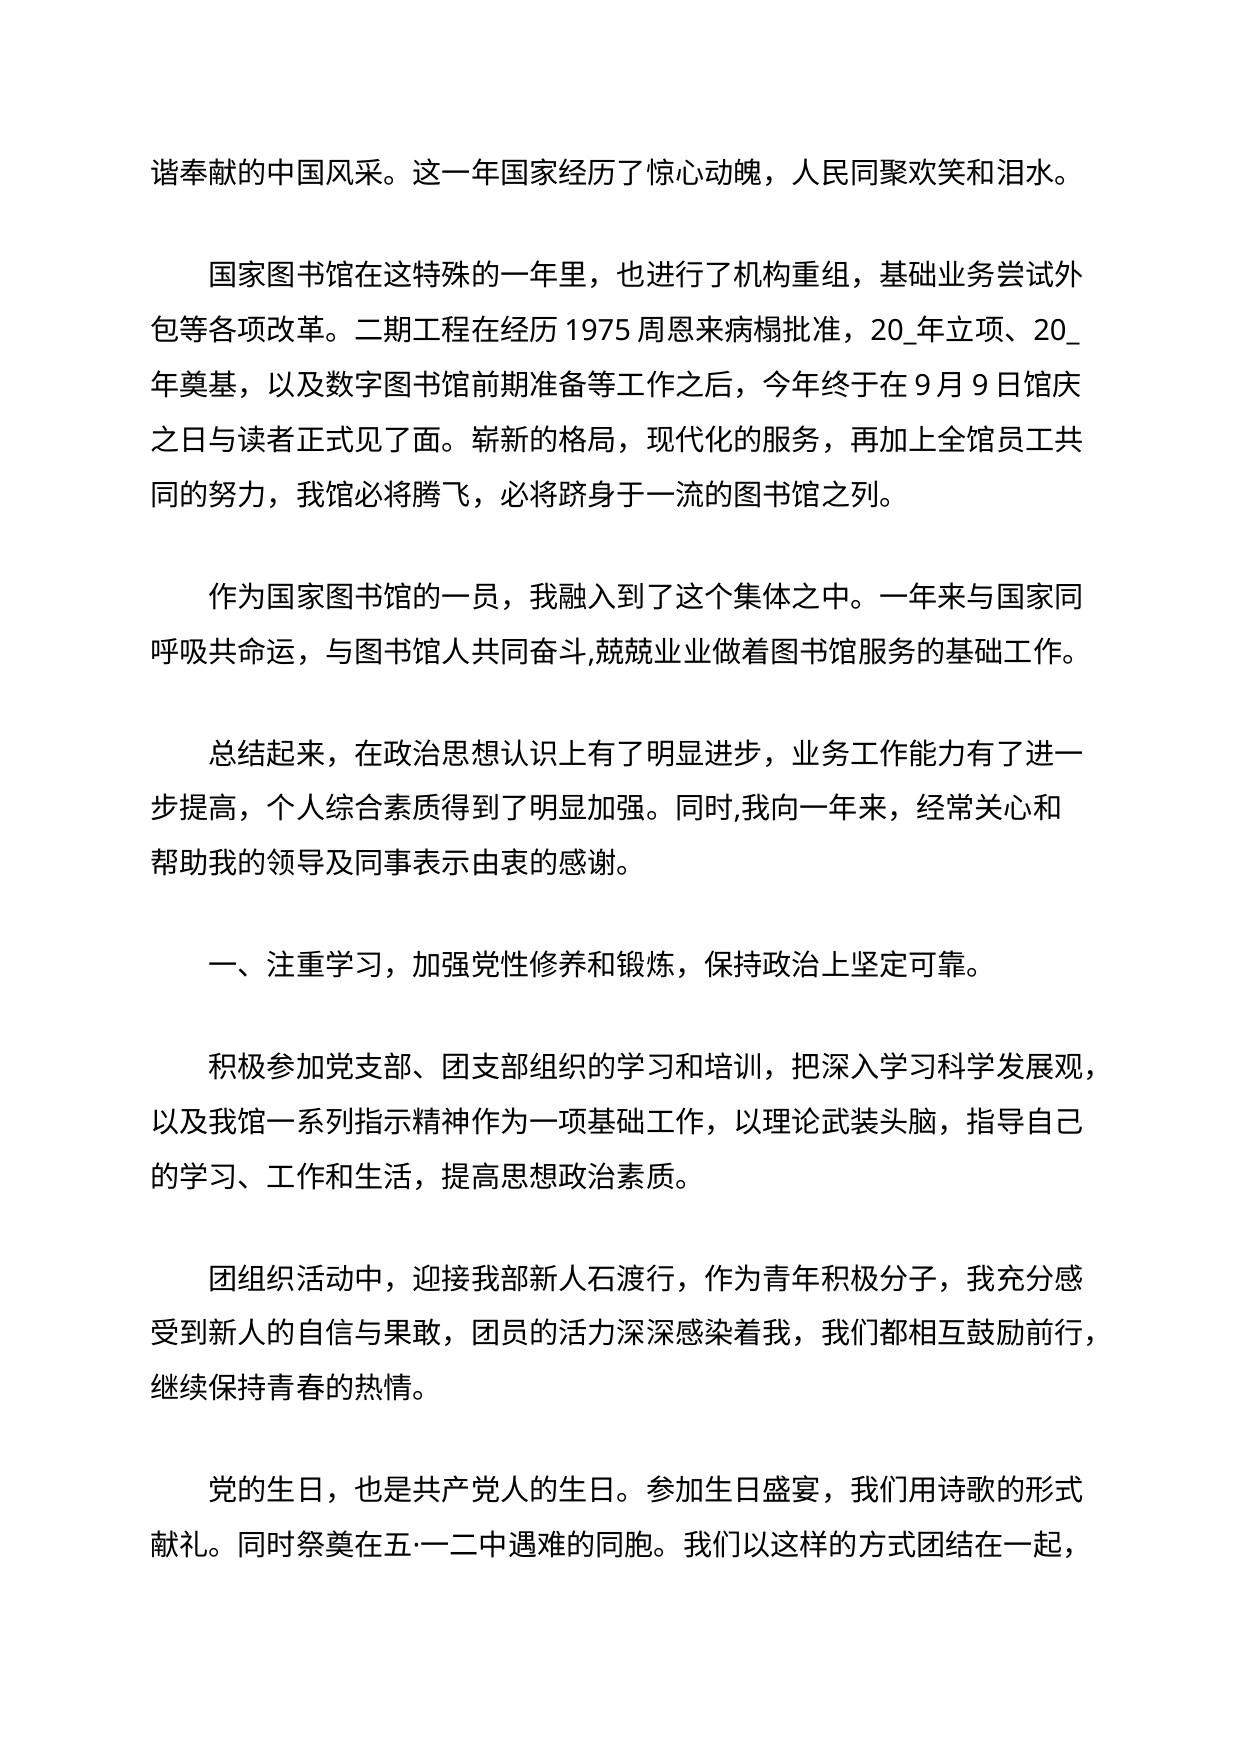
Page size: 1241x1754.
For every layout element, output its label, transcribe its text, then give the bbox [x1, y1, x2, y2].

text 积极参加党支部、团支部组织的学习和培训，把深入学习科学发展观，以及我馆一系列指示精神作为一项基础工作，以理论武装头脑，指导自己的学习、工作和生活，提高思想政治素质。 [150, 1044, 1090, 1196]
text 团组织活动中，迎接我部新人石渡行，作为青年积极分子，我充分感受到新人的自信与果敢，团员的活力深深感染着我，我们都相互鼓励前行，继续保持青春的热情。 [150, 1255, 1090, 1407]
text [150, 150, 1090, 192]
text 国家图书馆在这特殊的一年里，也进行了机构重组，基础业务尝试外包等各项改革。二期工程在经历1975周恩来病榻批准，20_年立项、20_年奠基，以及数字图书馆前期准备等工作之后，今年终于在9月9日馆庆之日与读者正式见了面。崭新的格局，现代化的服务，再加上全馆员工共同的努力，我馆必将腾飞，必将跻身于一流的图书馆之列。 [150, 252, 1090, 514]
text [150, 1467, 1090, 1564]
text 总结起来，在政治思想认识上有了明显进步，业务工作能力有了进一步提高，个人综合素质得到了明显加强。同时,我向一年来，经常关心和帮助我的领导及同事表示由衷的感谢。 [150, 730, 1090, 882]
text 一、注重学习，加强党性修养和锻炼，保持政治上坚定可靠。 [150, 942, 1090, 984]
text 作为国家图书馆的一员，我融入到了这个集体之中。一年来与国家同呼吸共命运，与图书馆人共同奋斗,兢兢业业做着图书馆服务的基础工作。 [150, 573, 1090, 671]
